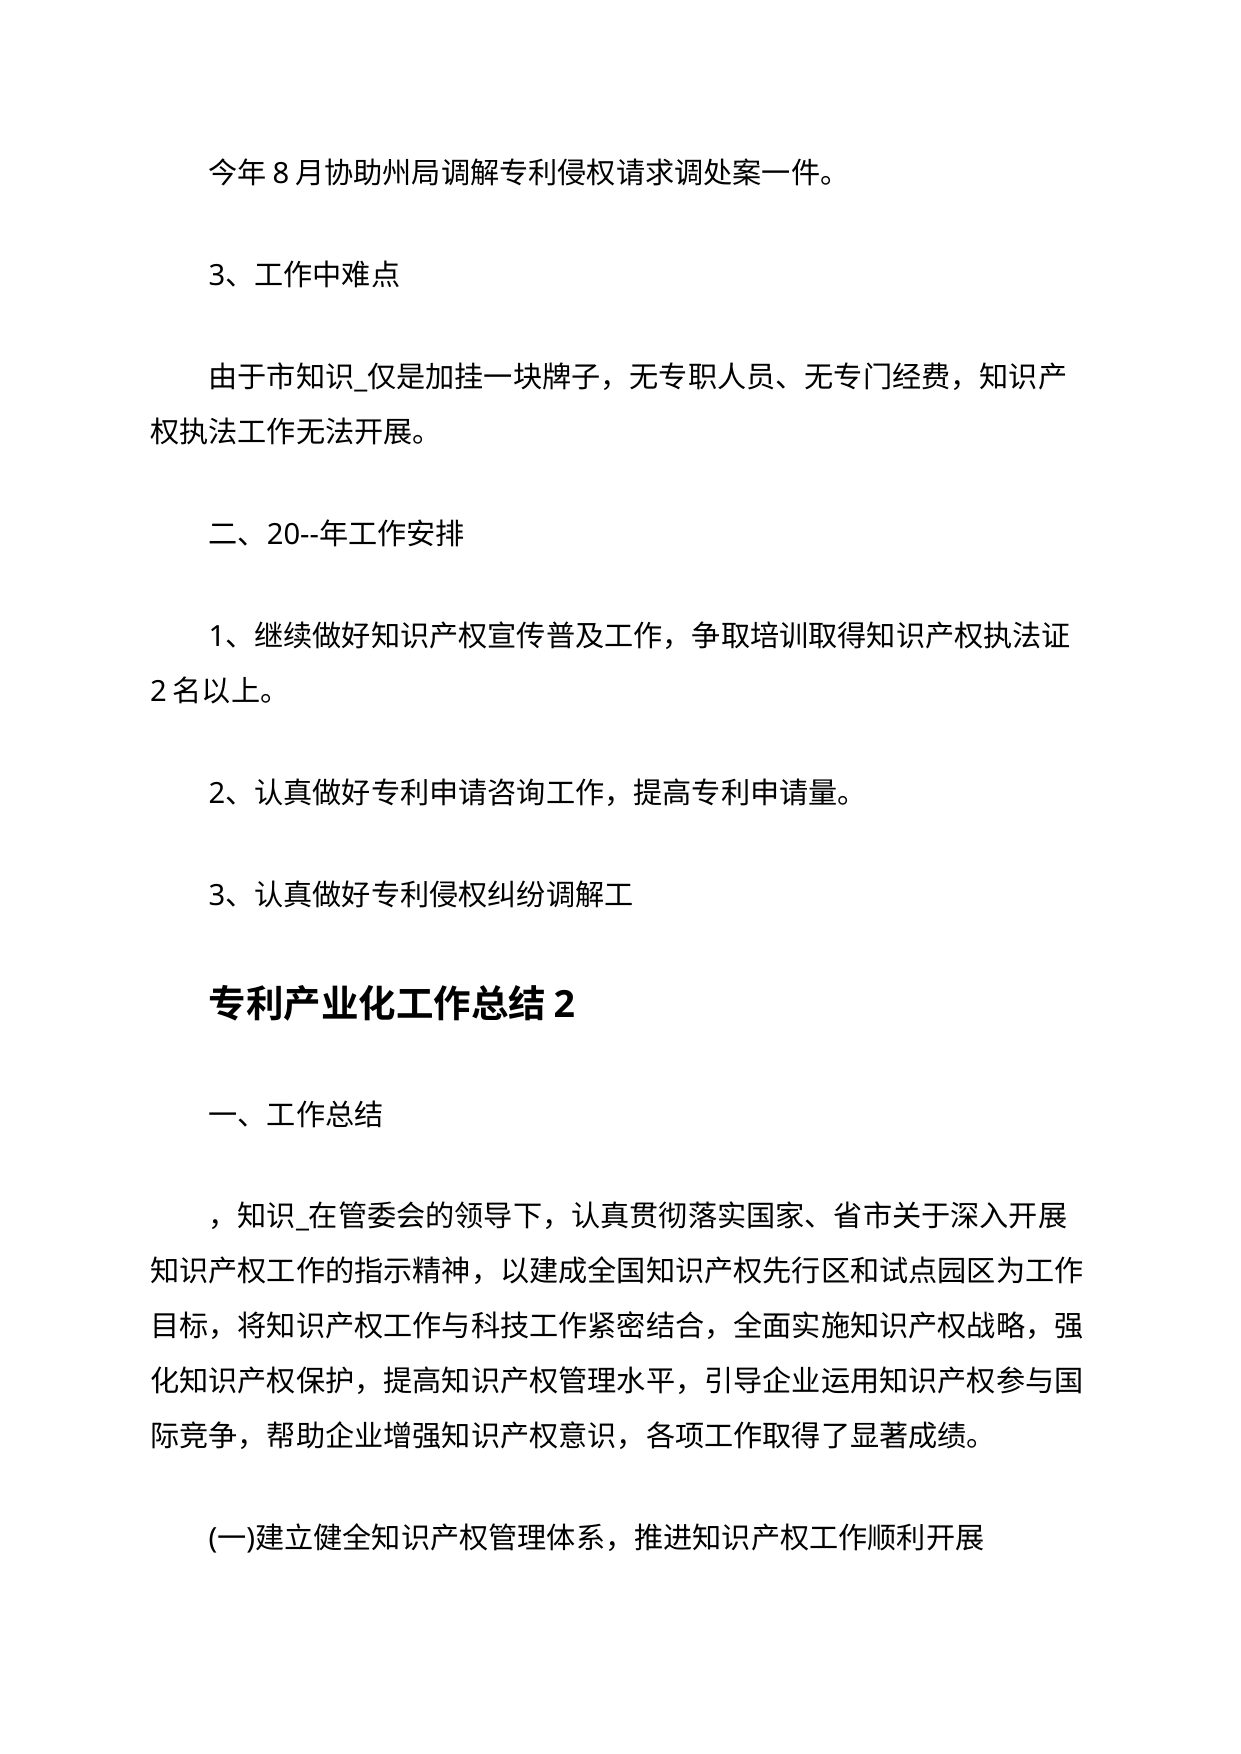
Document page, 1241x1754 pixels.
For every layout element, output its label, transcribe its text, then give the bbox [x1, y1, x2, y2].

text 今年8月协助州局调解专利侵权请求调处案一件。 [150, 150, 1090, 192]
text 专利产业化工作总结2 [150, 974, 1090, 1028]
text 一、工作总结 [150, 1091, 1090, 1133]
text 二、20--年工作安排 [150, 511, 1090, 553]
text 1、继续做好知识产权宣传普及工作，争取培训取得知识产权执法证2名以上。 [150, 613, 1090, 710]
text 3、认真做好专利侵权纠纷调解工 [150, 872, 1090, 914]
text 3、工作中难点 [150, 252, 1090, 294]
text ，知识_在管委会的领导下，认真贯彻落实国家、省市关于深入开展知识产权工作的指示精神，以建成全国知识产权先行区和试点园区为工作目标，将知识产权工作与科技工作紧密结合，全面实施知识产权战略，强化知识产权保护，提高知识产权管理水平，引导企业运用知识产权参与国际竞争，帮助企业增强知识产权意识，各项工作取得了显著成绩。 [150, 1193, 1090, 1455]
text 2、认真做好专利申请咨询工作，提高专利申请量。 [150, 770, 1090, 812]
text 由于市知识_仅是加挂一块牌子，无专职人员、无专门经费，知识产权执法工作无法开展。 [150, 354, 1090, 451]
text (一)建立健全知识产权管理体系，推进知识产权工作顺利开展 [150, 1514, 1090, 1557]
